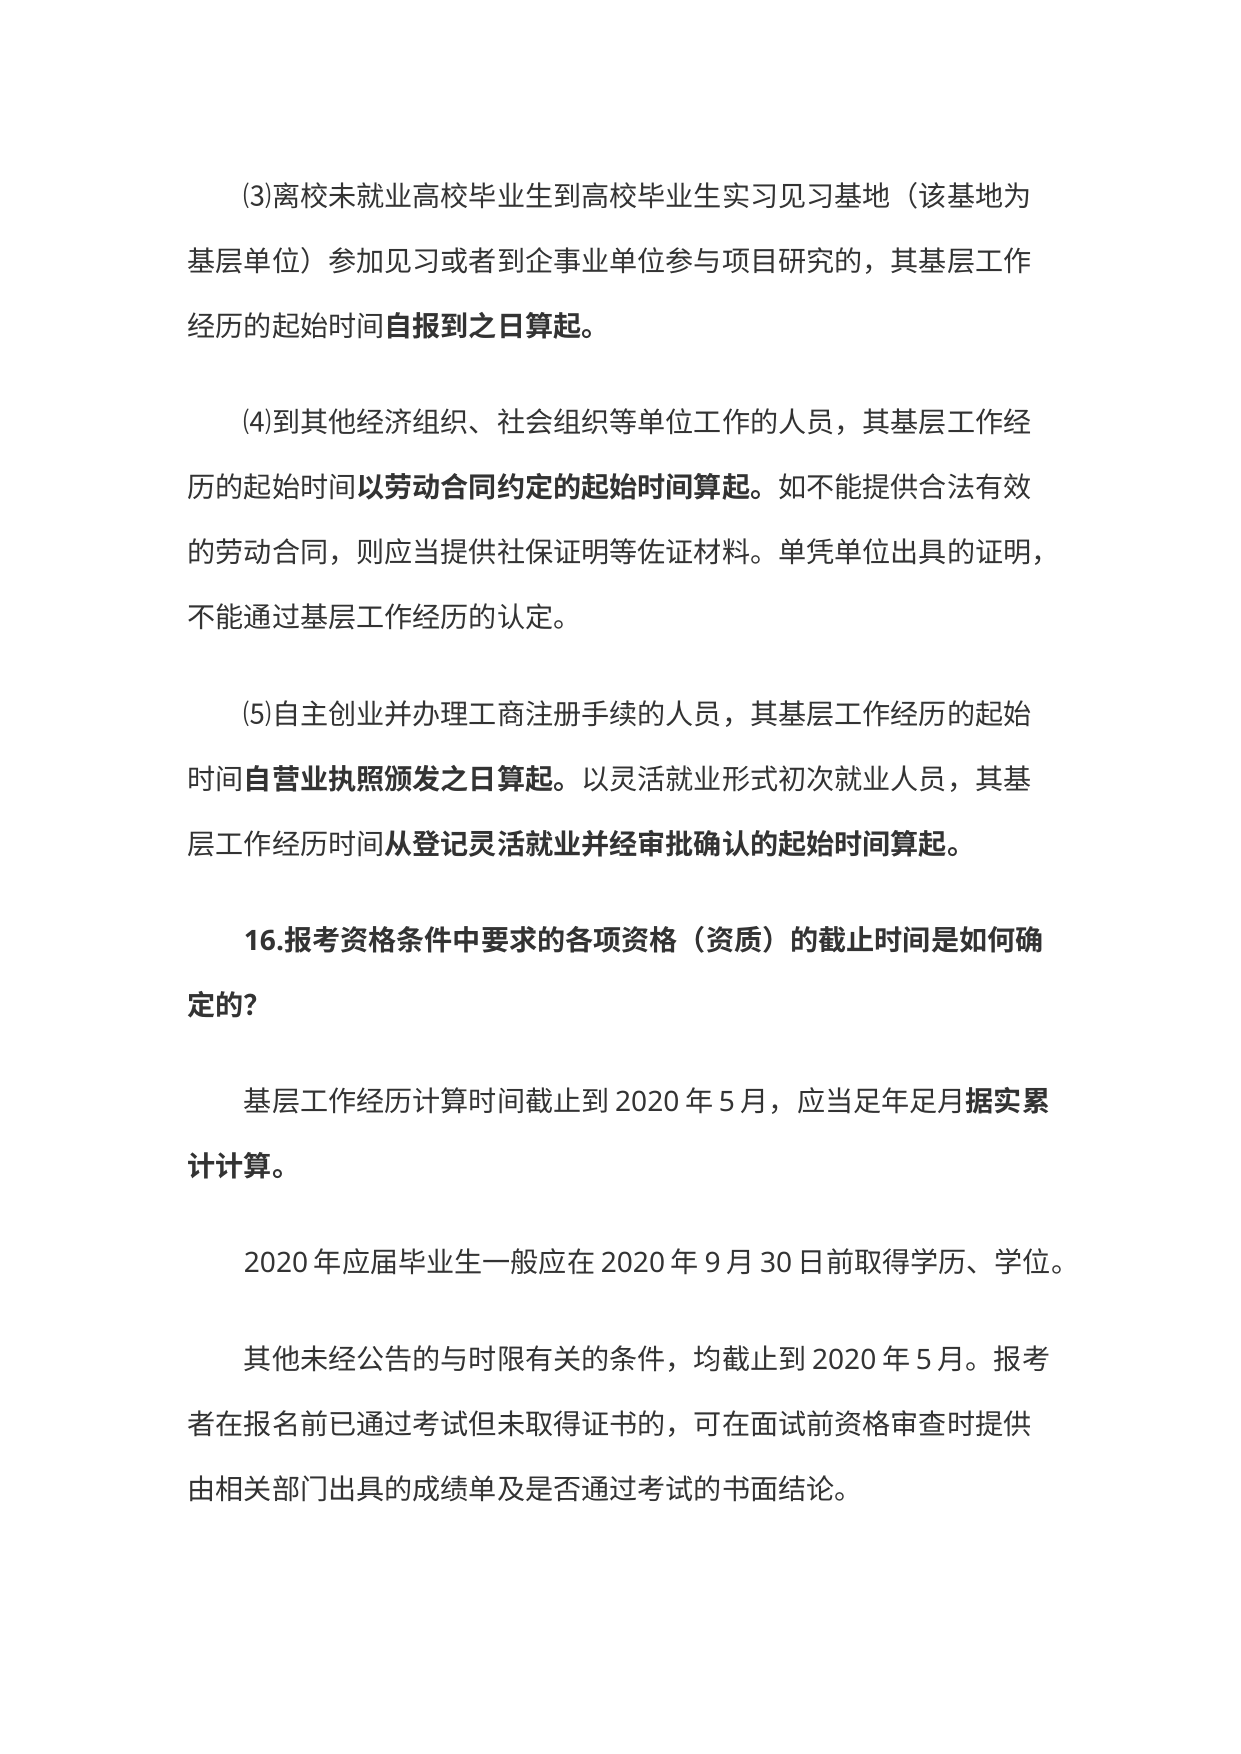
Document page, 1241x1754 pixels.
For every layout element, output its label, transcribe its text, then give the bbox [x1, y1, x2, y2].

text 基层工作经历计算时间截止到2020年5月，应当足年足月据实累计计算。 [187, 1067, 1053, 1197]
text 其他未经公告的与时限有关的条件，均截止到2020年5月。报考者在报名前已通过考试但未取得证书的，可在面试前资格审查时提供由相关部门出具的成绩单及是否通过考试的书面结论。 [187, 1324, 1053, 1519]
text 2020年应届毕业生一般应在2020年9月30日前取得学历、学位。 [187, 1228, 1053, 1293]
text ⑷到其他经济组织、社会组织等单位工作的人员，其基层工作经历的起始时间以劳动合同约定的起始时间算起。如不能提供合法有效的劳动合同，则应当提供社保证明等佐证材料。单凭单位出具的证明，不能通过基层工作经历的认定。 [187, 388, 1053, 648]
text 16.报考资格条件中要求的各项资格（资质）的截止时间是如何确定的？ [187, 906, 1053, 1036]
text ⑸自主创业并办理工商注册手续的人员，其基层工作经历的起始时间自营业执照颁发之日算起。以灵活就业形式初次就业人员，其基层工作经历时间从登记灵活就业并经审批确认的起始时间算起。 [187, 679, 1053, 874]
text ⑶离校未就业高校毕业生到高校毕业生实习见习基地（该基地为基层单位）参加见习或者到企事业单位参与项目研究的，其基层工作经历的起始时间自报到之日算起。 [187, 162, 1053, 357]
